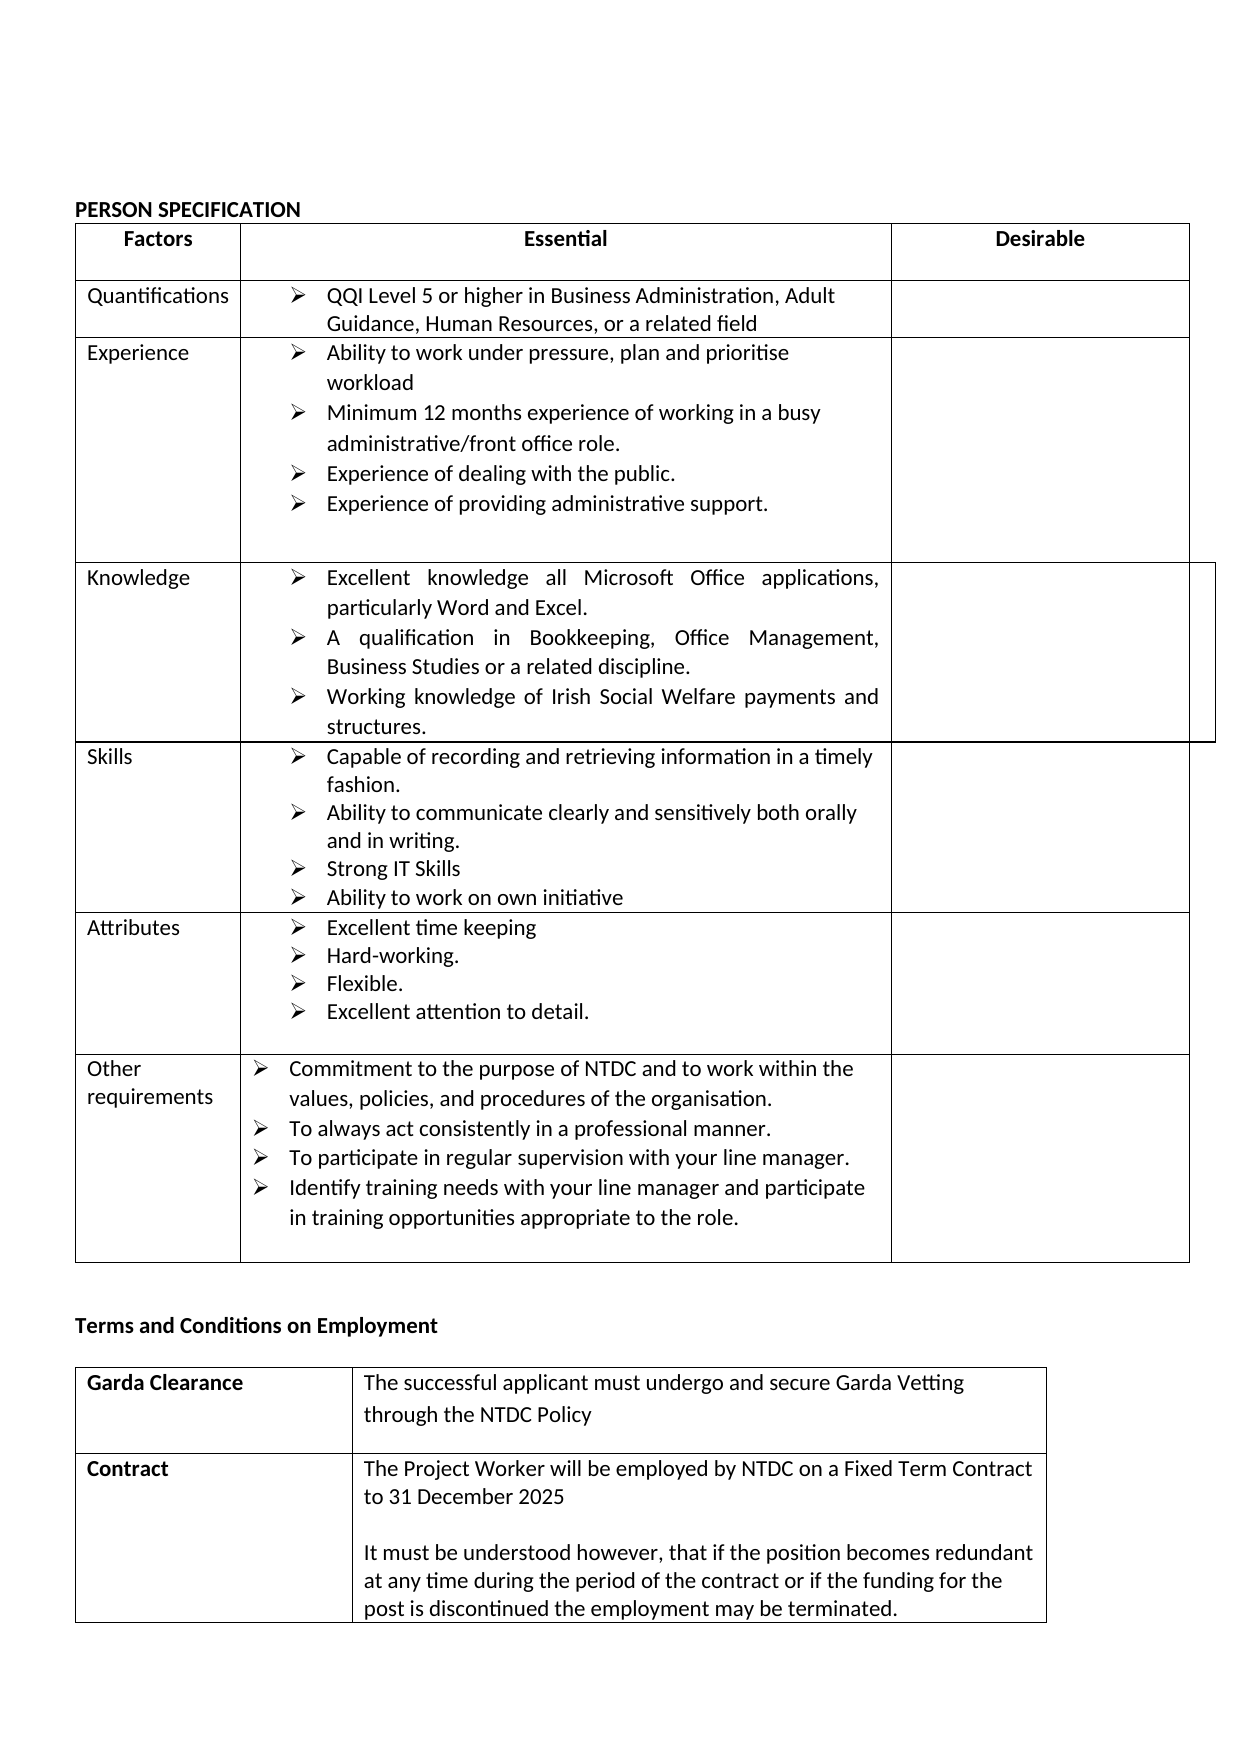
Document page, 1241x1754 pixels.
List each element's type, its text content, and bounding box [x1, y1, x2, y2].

table_cell Commitment to the purpose of NTDC and to work within the values, policies, and procedures of the organisation. To always act consistently in a professional manner. To participate in regular supervision with your line manager. Identify training needs with your line manager and participate in training opportunities appropriate to the role. [241, 1055, 891, 1262]
table_cell Ability to work under pressure, plan and prioritise workload Minimum 12 months experience of working in a busy administrative/front office role. Experience of dealing with the public. Experience of providing administrative support. [241, 338, 891, 562]
table_cell Excellent time keeping Hard-working. Flexible. Excellent attention to detail. [241, 913, 891, 1053]
table_cell Attributes [76, 913, 240, 1053]
table_cell [1190, 563, 1215, 741]
table_cell [892, 913, 1189, 1053]
table_header Essential [241, 224, 891, 280]
table_header Garda Clearance [76, 1368, 352, 1453]
table_cell Quantifications [76, 281, 240, 337]
table_cell Excellent knowledge all Microsoft Office applications, particularly Word and Excel. A qualification in Bookkeeping, Office Management, Business Studies or a related discipline. Working knowledge of Irish Social Welfare payments and structures. [241, 563, 891, 741]
table_header Factors [76, 224, 240, 280]
table_cell The Project Worker will be employed by NTDC on a Fixed Term Contract to 31 December 2025 It must be understood however, that if the position becomes redundant at any time during the period of the contract or if the funding for the post is discontinued the employment may be terminated. [353, 1454, 1046, 1622]
table_cell Capable of recording and retrieving information in a timely fashion. Ability to communicate clearly and sensitively both orally and in writing. Strong IT Skills Ability to work on own initiative [241, 743, 891, 912]
table_cell [892, 1055, 1189, 1262]
table_cell [892, 563, 1189, 741]
text PERSON SPECIFICATION [75, 195, 1165, 223]
table_header The successful applicant must undergo and secure Garda Vetting through the NTDC Policy [353, 1368, 1046, 1453]
table_cell [892, 281, 1189, 337]
table_cell [892, 743, 1189, 912]
table_cell Knowledge [76, 563, 240, 741]
table_cell [892, 338, 1189, 562]
table_header Desirable [892, 224, 1189, 280]
table_cell Skills [76, 743, 240, 912]
table_cell QQI Level 5 or higher in Business Administration, Adult Guidance, Human Resources, or a related field [241, 281, 891, 337]
table_cell Contract [76, 1454, 352, 1622]
table_cell Experience [76, 338, 240, 562]
text Terms and Conditions on Employment [75, 1311, 1165, 1339]
table_cell Other requirements [76, 1055, 240, 1262]
